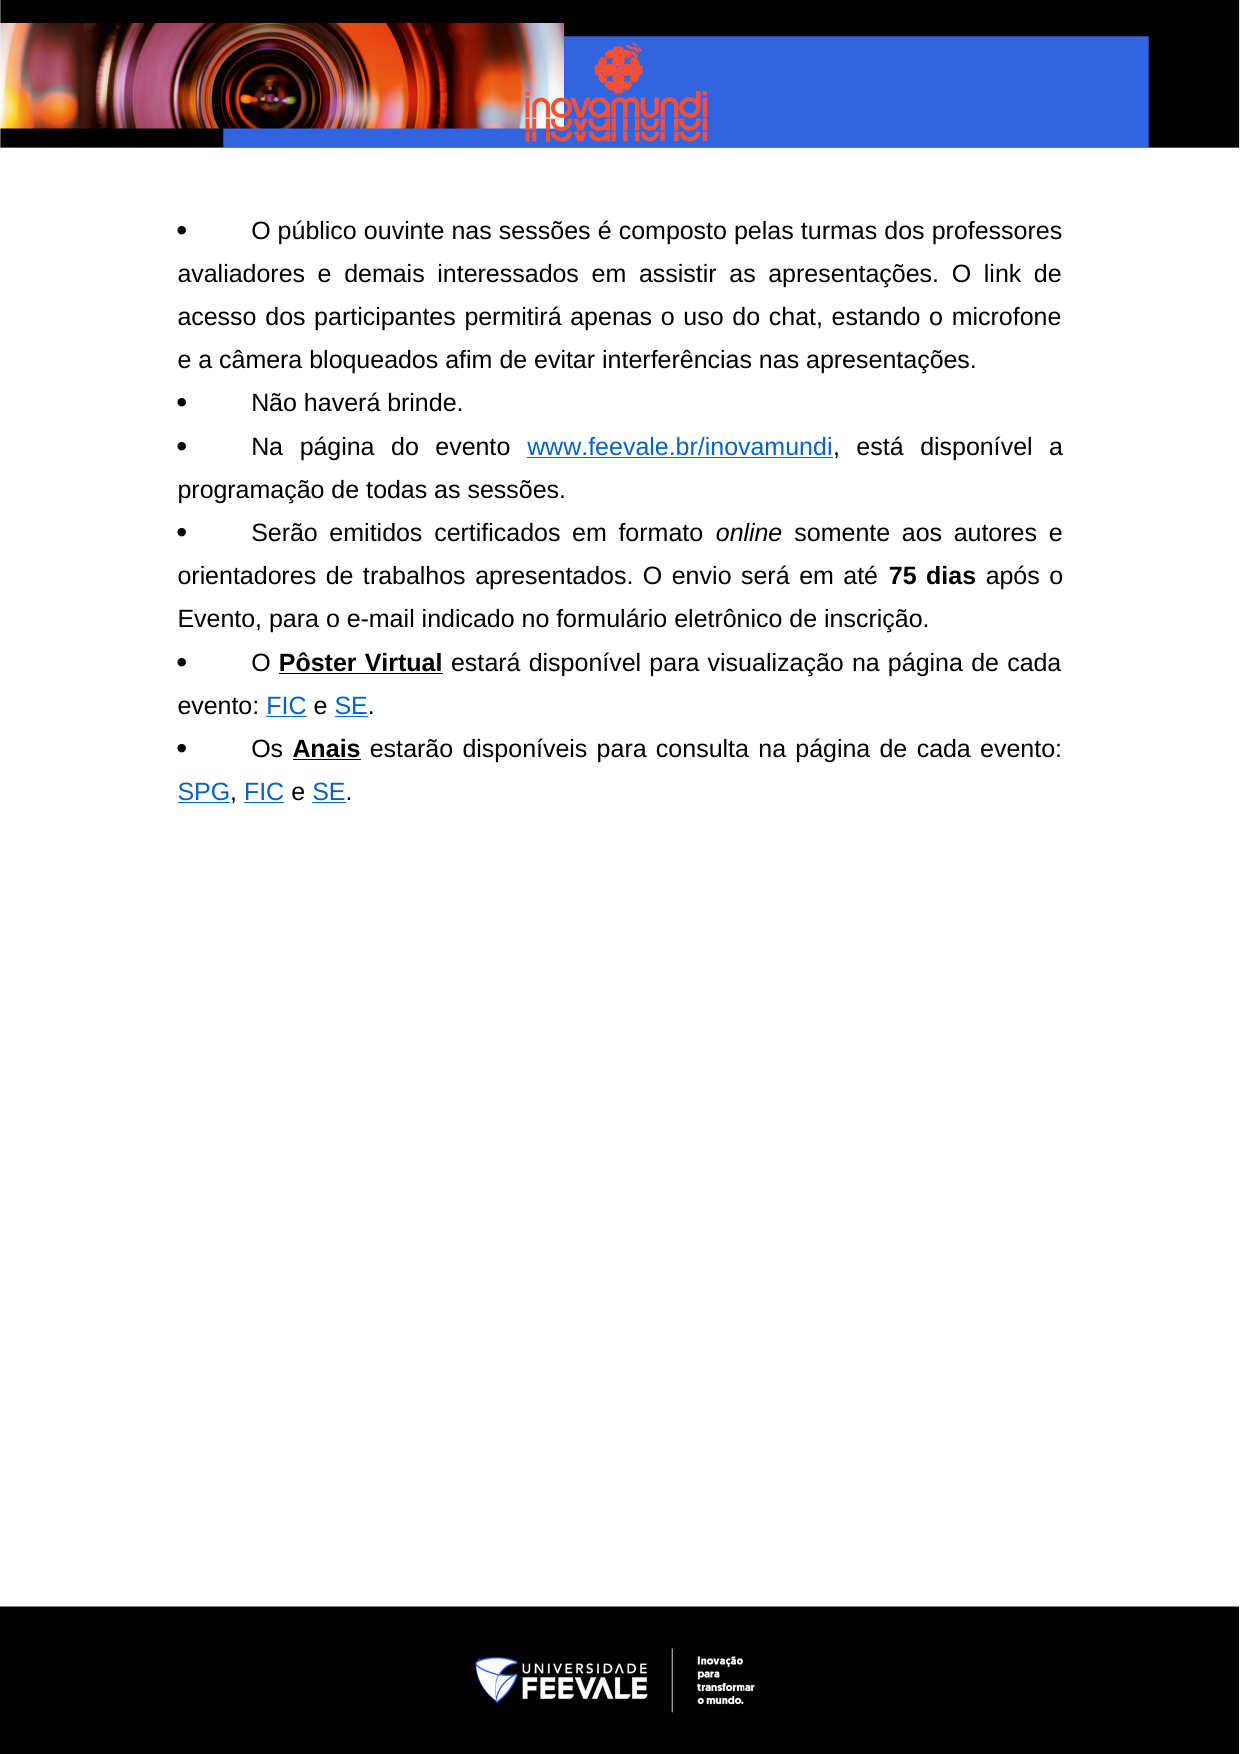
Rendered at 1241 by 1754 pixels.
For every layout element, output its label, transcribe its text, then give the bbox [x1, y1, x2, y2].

picture [0, 1577, 1239, 1754]
list O público ouvinte nas sessões é composto pelas turmas dos professores avaliadores e demais interessados em assistir as apresentações. O link de acesso dos participantes permitirá apenas o uso do chat, estando o microfone e a câmera bloqueados afim de evitar interferências nas apresentações. [177, 216, 1063, 374]
list Os Anais estarão disponíveis para consulta na página de cada evento: SPG, FIC e SE. [177, 734, 1063, 806]
list Na página do evento www.feevale.br/inovamundi, está disponível a programação de todas as sessões. [177, 432, 1063, 504]
picture [0, 0, 1240, 177]
list O Pôster Virtual estará disponível para visualização na página de cada evento: FIC e SE. [177, 647, 1063, 719]
list Não haverá brinde. [177, 388, 1063, 417]
list Serão emitidos certificados em formato online somente aos autores e orientadores de trabalhos apresentados. O envio será em até 75 dias após o Evento, para o e-mail indicado no formulário eletrônico de inscrição. [177, 518, 1063, 633]
